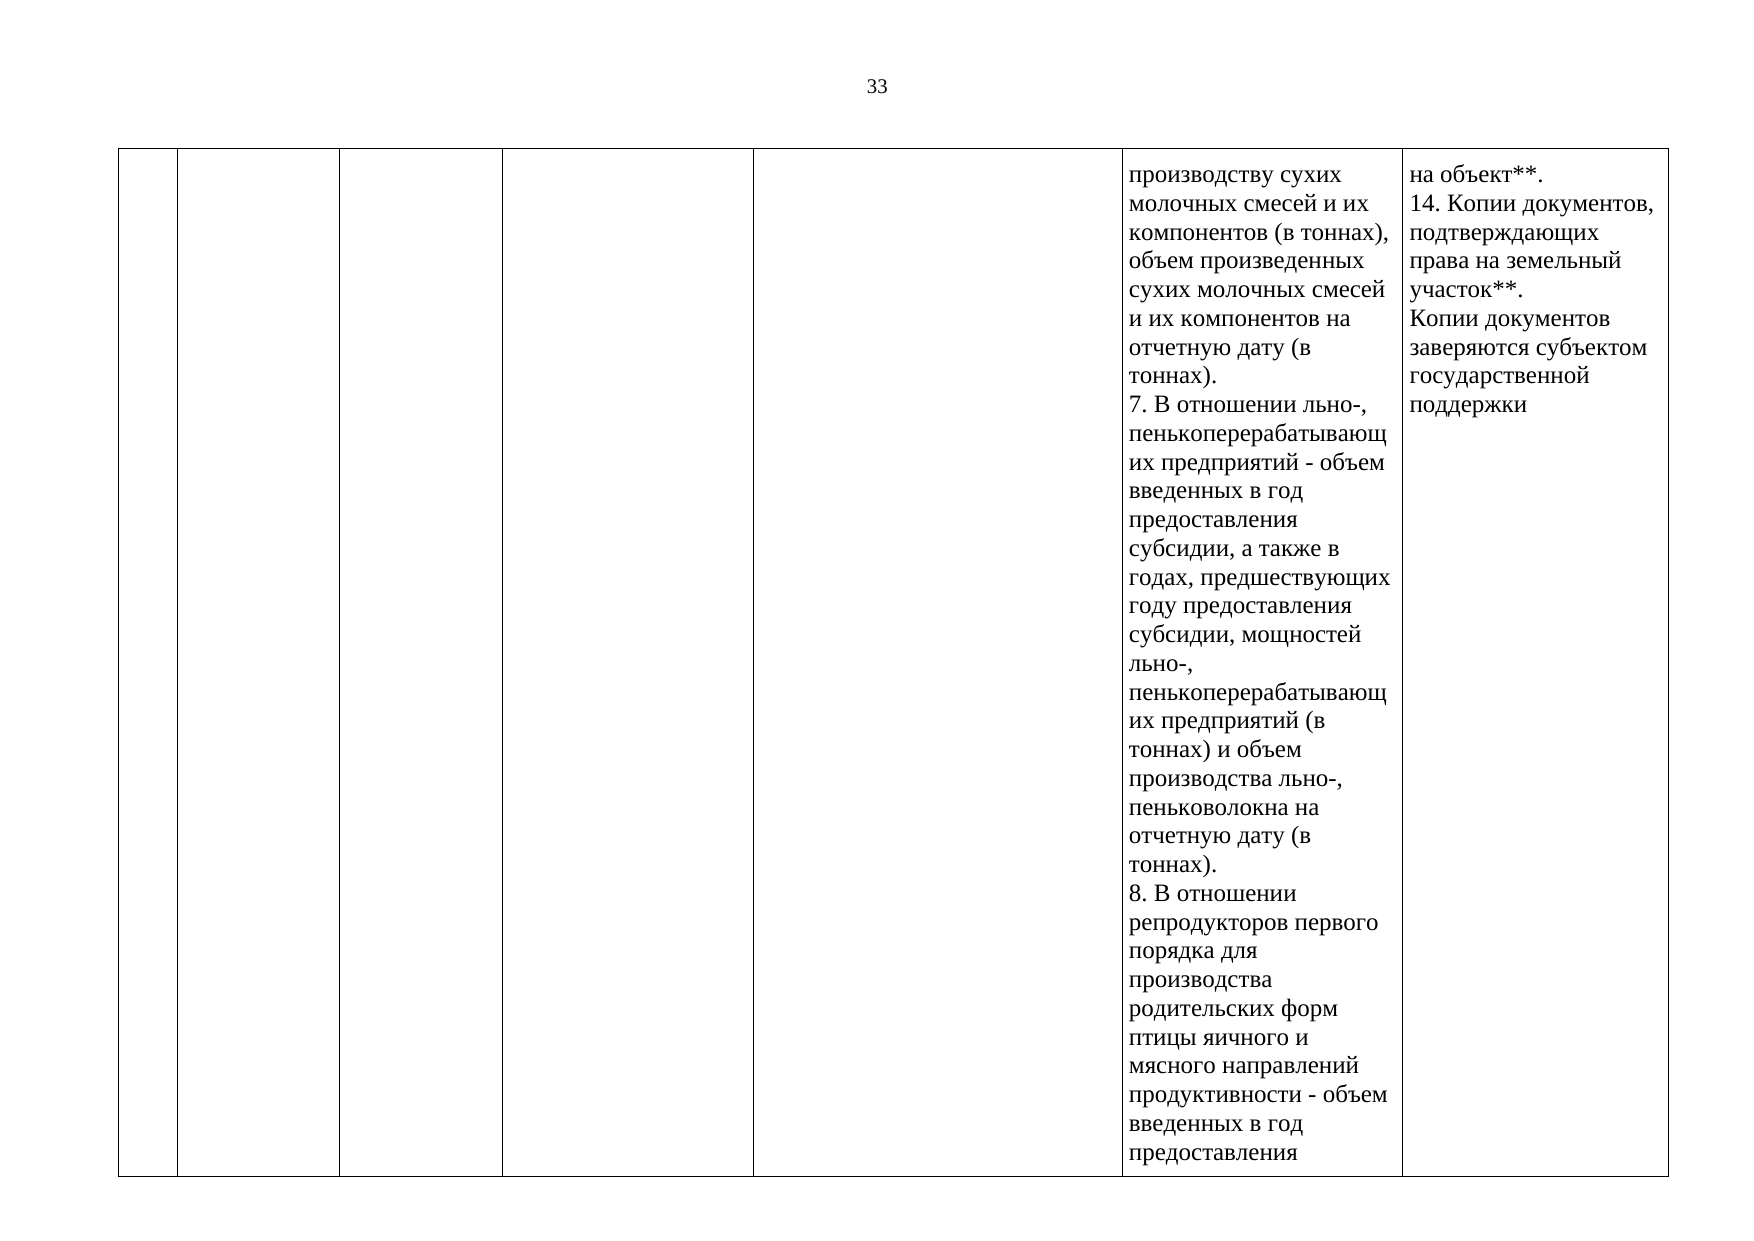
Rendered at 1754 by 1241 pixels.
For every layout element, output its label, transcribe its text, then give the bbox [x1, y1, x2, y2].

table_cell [178, 149, 339, 1176]
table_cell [503, 149, 753, 1176]
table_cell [754, 149, 1122, 1176]
table_cell 4 [119, 149, 177, 1176]
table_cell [340, 149, 502, 1176]
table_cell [1123, 149, 1402, 1176]
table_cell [1403, 149, 1668, 429]
table_cell [1403, 429, 1668, 1176]
